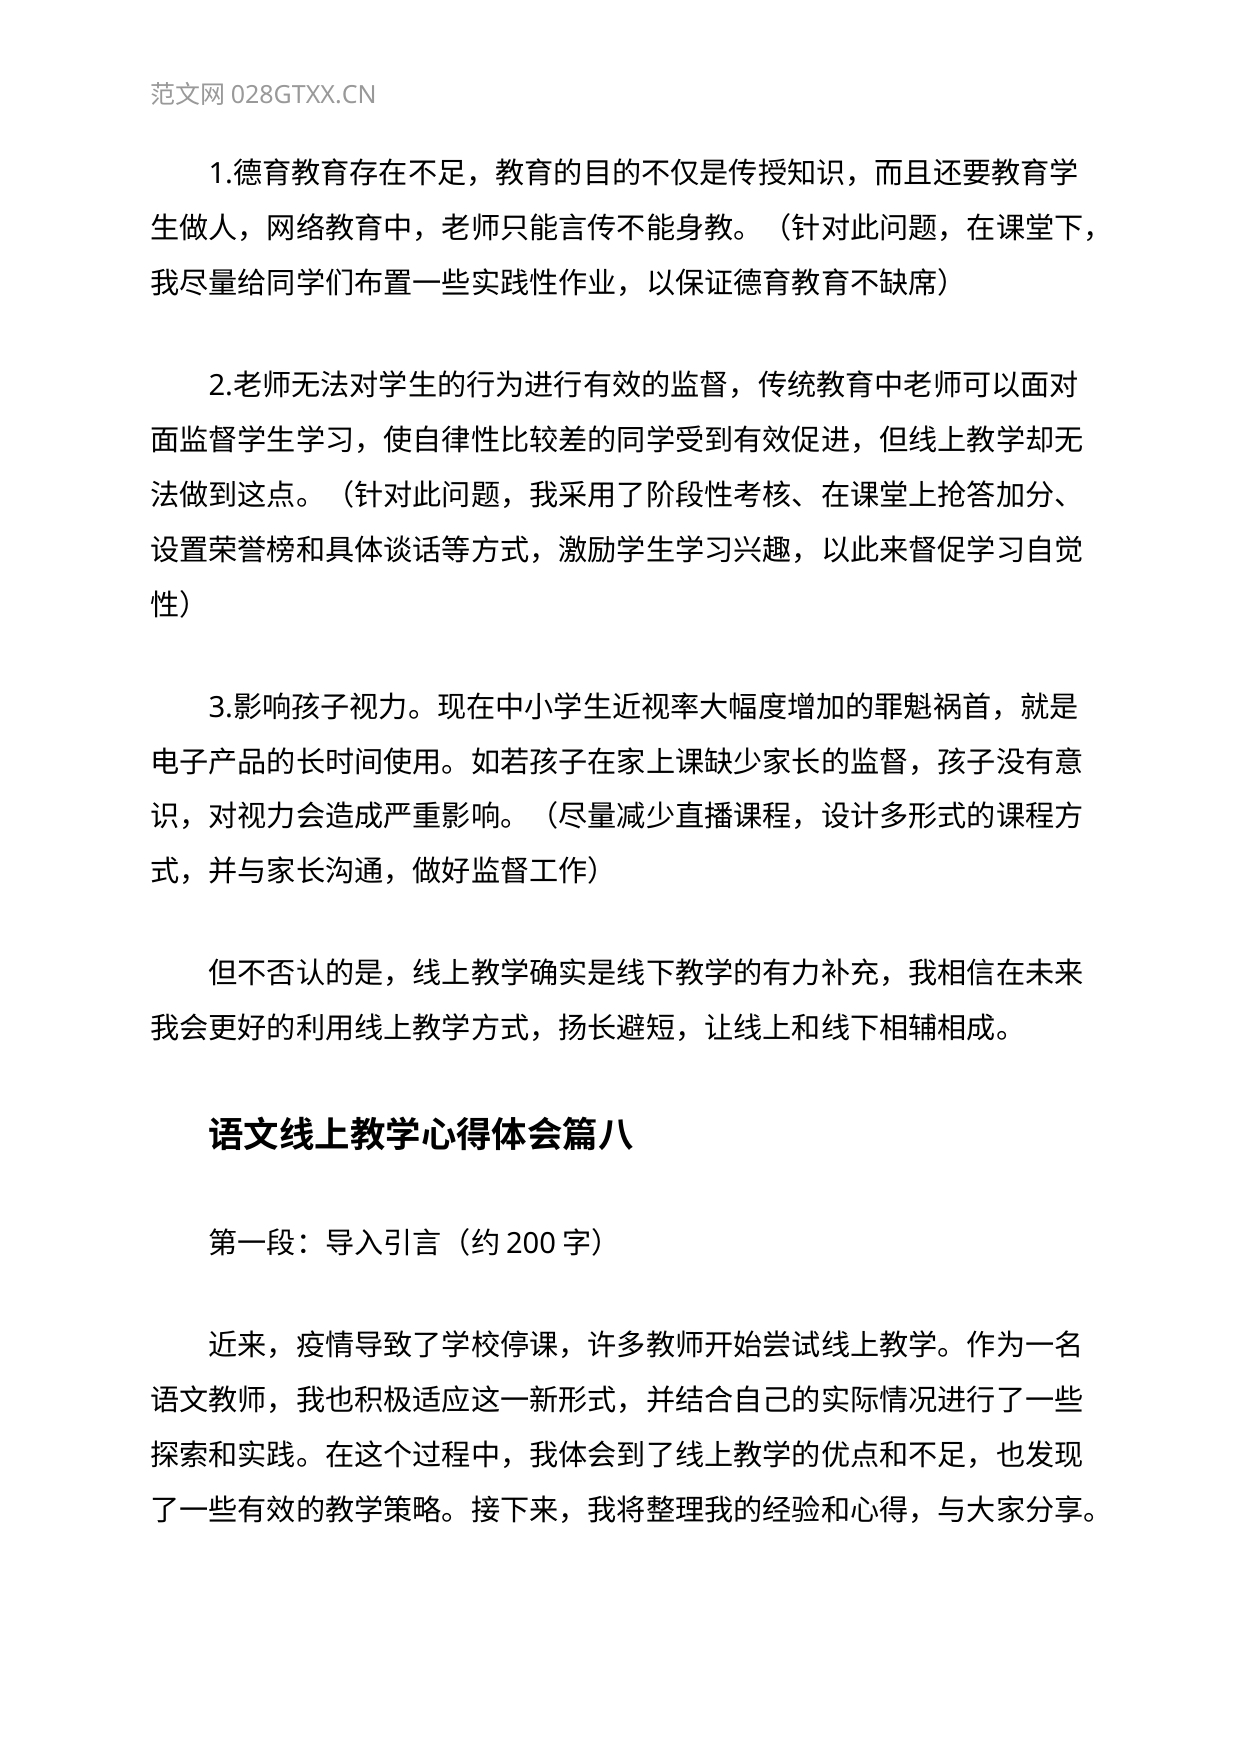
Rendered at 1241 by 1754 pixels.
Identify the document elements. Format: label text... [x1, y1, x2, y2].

text 1.德育教育存在不足，教育的目的不仅是传授知识，而且还要教育学生做人，网络教育中，老师只能言传不能身教。（针对此问题，在课堂下，我尽量给同学们布置一些实践性作业，以保证德育教育不缺席） [150, 150, 1090, 302]
text 但不否认的是，线上教学确实是线下教学的有力补充，我相信在未来我会更好的利用线上教学方式，扬长避短，让线上和线下相辅相成。 [150, 950, 1090, 1047]
text 2.老师无法对学生的行为进行有效的监督，传统教育中老师可以面对面监督学生学习，使自律性比较差的同学受到有效促进，但线上教学却无法做到这点。（针对此问题，我采用了阶段性考核、在课堂上抢答加分、设置荣誉榜和具体谈话等方式，激励学生学习兴趣，以此来督促学习自觉性） [150, 362, 1090, 624]
text 3.影响孩子视力。现在中小学生近视率大幅度增加的罪魁祸首，就是电子产品的长时间使用。如若孩子在家上课缺少家长的监督，孩子没有意识，对视力会造成严重影响。（尽量减少直播课程，设计多形式的课程方式，并与家长沟通，做好监督工作） [150, 683, 1090, 890]
text 第一段：导入引言（约200字） [150, 1220, 1090, 1262]
text 语文线上教学心得体会篇八 [150, 1106, 1090, 1158]
text 近来，疫情导致了学校停课，许多教师开始尝试线上教学。作为一名语文教师，我也积极适应这一新形式，并结合自己的实际情况进行了一些探索和实践。在这个过程中，我体会到了线上教学的优点和不足，也发现了一些有效的教学策略。接下来，我将整理我的经验和心得，与大家分享。 [150, 1322, 1090, 1529]
